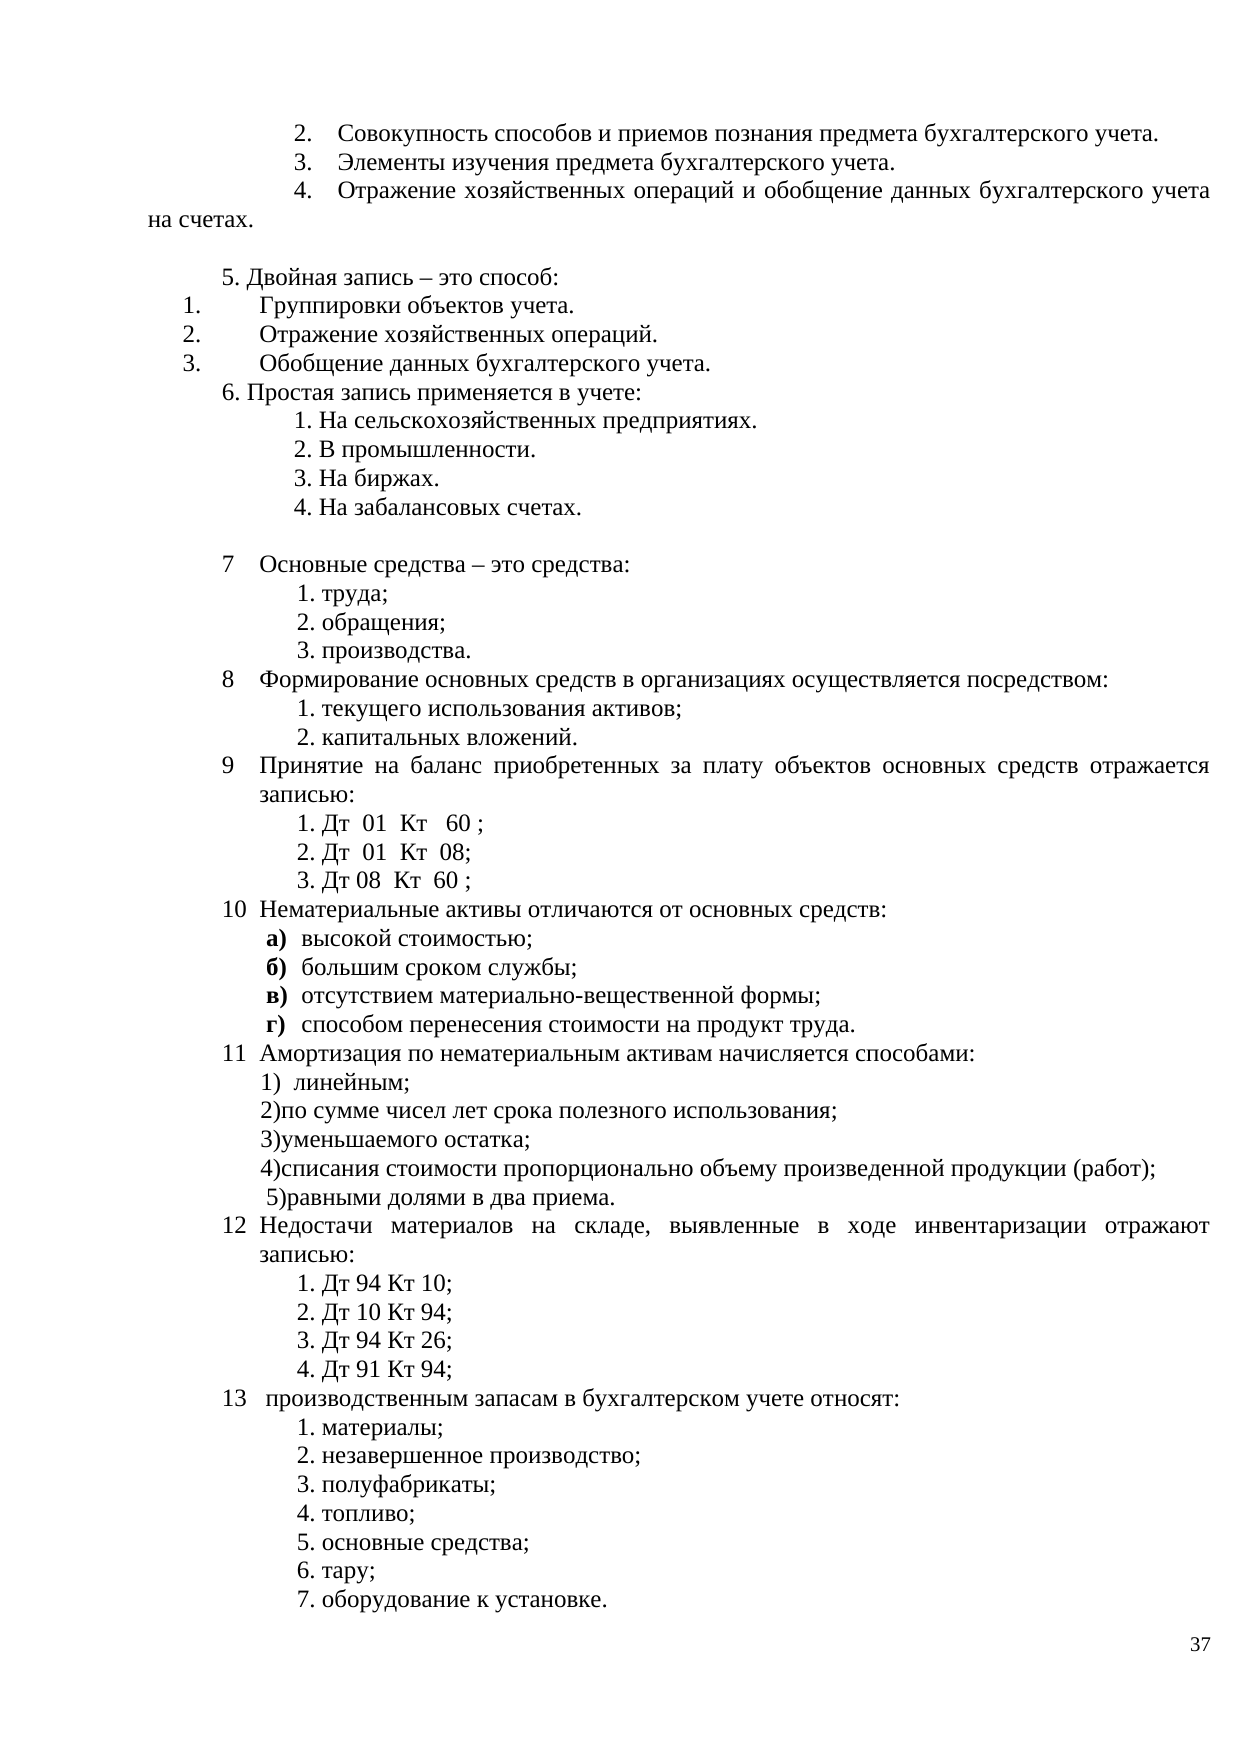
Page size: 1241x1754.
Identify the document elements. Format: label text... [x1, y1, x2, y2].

text 1. труда; [297, 578, 1211, 607]
text 3. На биржах. [222, 463, 1211, 492]
list Амортизация по нематериальным активам начисляется способами: [222, 1038, 1211, 1067]
text 2. Дт 10 Кт 94; [297, 1297, 1211, 1326]
list Обобщение данных бухгалтерского учета. [148, 348, 1211, 377]
text 3. Дт 08 Кт 60 ; [297, 866, 1211, 894]
text 4. Дт 91 Кт 94; [297, 1354, 1211, 1383]
text 3)уменьшаемого остатка; [260, 1124, 1211, 1153]
text 5. Двойная запись – это способ: [148, 262, 1211, 291]
text 5)равными долями в два приема. [266, 1182, 1211, 1211]
list Совокупность способов и приемов познания предмета бухгалтерского учета. [148, 118, 1211, 147]
text 1) линейным; [260, 1067, 1211, 1096]
text 2. капитальных вложений. [297, 722, 1211, 751]
text 2. незавершенное производство; [222, 1441, 1211, 1469]
text 5. основные средства; [222, 1527, 1211, 1556]
text 4. На забалансовых счетах. [222, 492, 1211, 521]
list Формирование основных средств в организациях осуществляется посредством: [222, 664, 1211, 693]
text 2. обращения; [297, 607, 1211, 636]
list высокой стоимостью; [266, 923, 1211, 952]
text 2. Дт 01 Кт 08; [297, 837, 1211, 866]
text 1. На сельскохозяйственных предприятиях. [222, 406, 1211, 434]
list большим сроком службы; [266, 952, 1211, 981]
text 1. Дт 01 Кт 60 ; [297, 808, 1211, 837]
text 1. Дт 94 Кт 10; [297, 1268, 1211, 1297]
list Недостачи материалов на складе, выявленные в ходе инвентаризации отражают записью: [222, 1211, 1211, 1268]
list Отражение хозяйственных операций. [148, 319, 1211, 348]
text 1. текущего использования активов; [297, 693, 1211, 722]
list способом перенесения стоимости на продукт труда. [266, 1009, 1211, 1038]
text 4. топливо; [222, 1498, 1211, 1527]
text 3. Дт 94 Кт 26; [297, 1326, 1211, 1354]
list Отражение хозяйственных операций и обобщение данных бухгалтерского учета на счетах. [148, 176, 1211, 233]
text 3. производства. [297, 636, 1211, 664]
list Принятие на баланс приобретенных за плату объектов основных средств отражается записью: [222, 751, 1211, 808]
text 7. оборудование к установке. [222, 1584, 1211, 1613]
text 6. тару; [222, 1556, 1211, 1584]
text 3. полуфабрикаты; [222, 1469, 1211, 1498]
text 2. В промышленности. [222, 434, 1211, 463]
list Элементы изучения предмета бухгалтерского учета. [148, 147, 1211, 176]
text 1. материалы; [222, 1412, 1211, 1441]
text 2)по сумме чисел лет срока полезного использования; [260, 1096, 1211, 1124]
list Группировки объектов учета. [148, 291, 1211, 319]
text 4)списания стоимости пропорционально объему произведенной продукции (работ); [260, 1153, 1211, 1182]
list Нематериальные активы отличаются от основных средств: [222, 894, 1211, 923]
list Основные средства – это средства: [222, 549, 1211, 578]
text 6. Простая запись применяется в учете: [222, 377, 1211, 406]
list производственным запасам в бухгалтерском учете относят: [222, 1383, 1211, 1412]
list отсутствием материально-вещественной формы; [266, 981, 1211, 1009]
